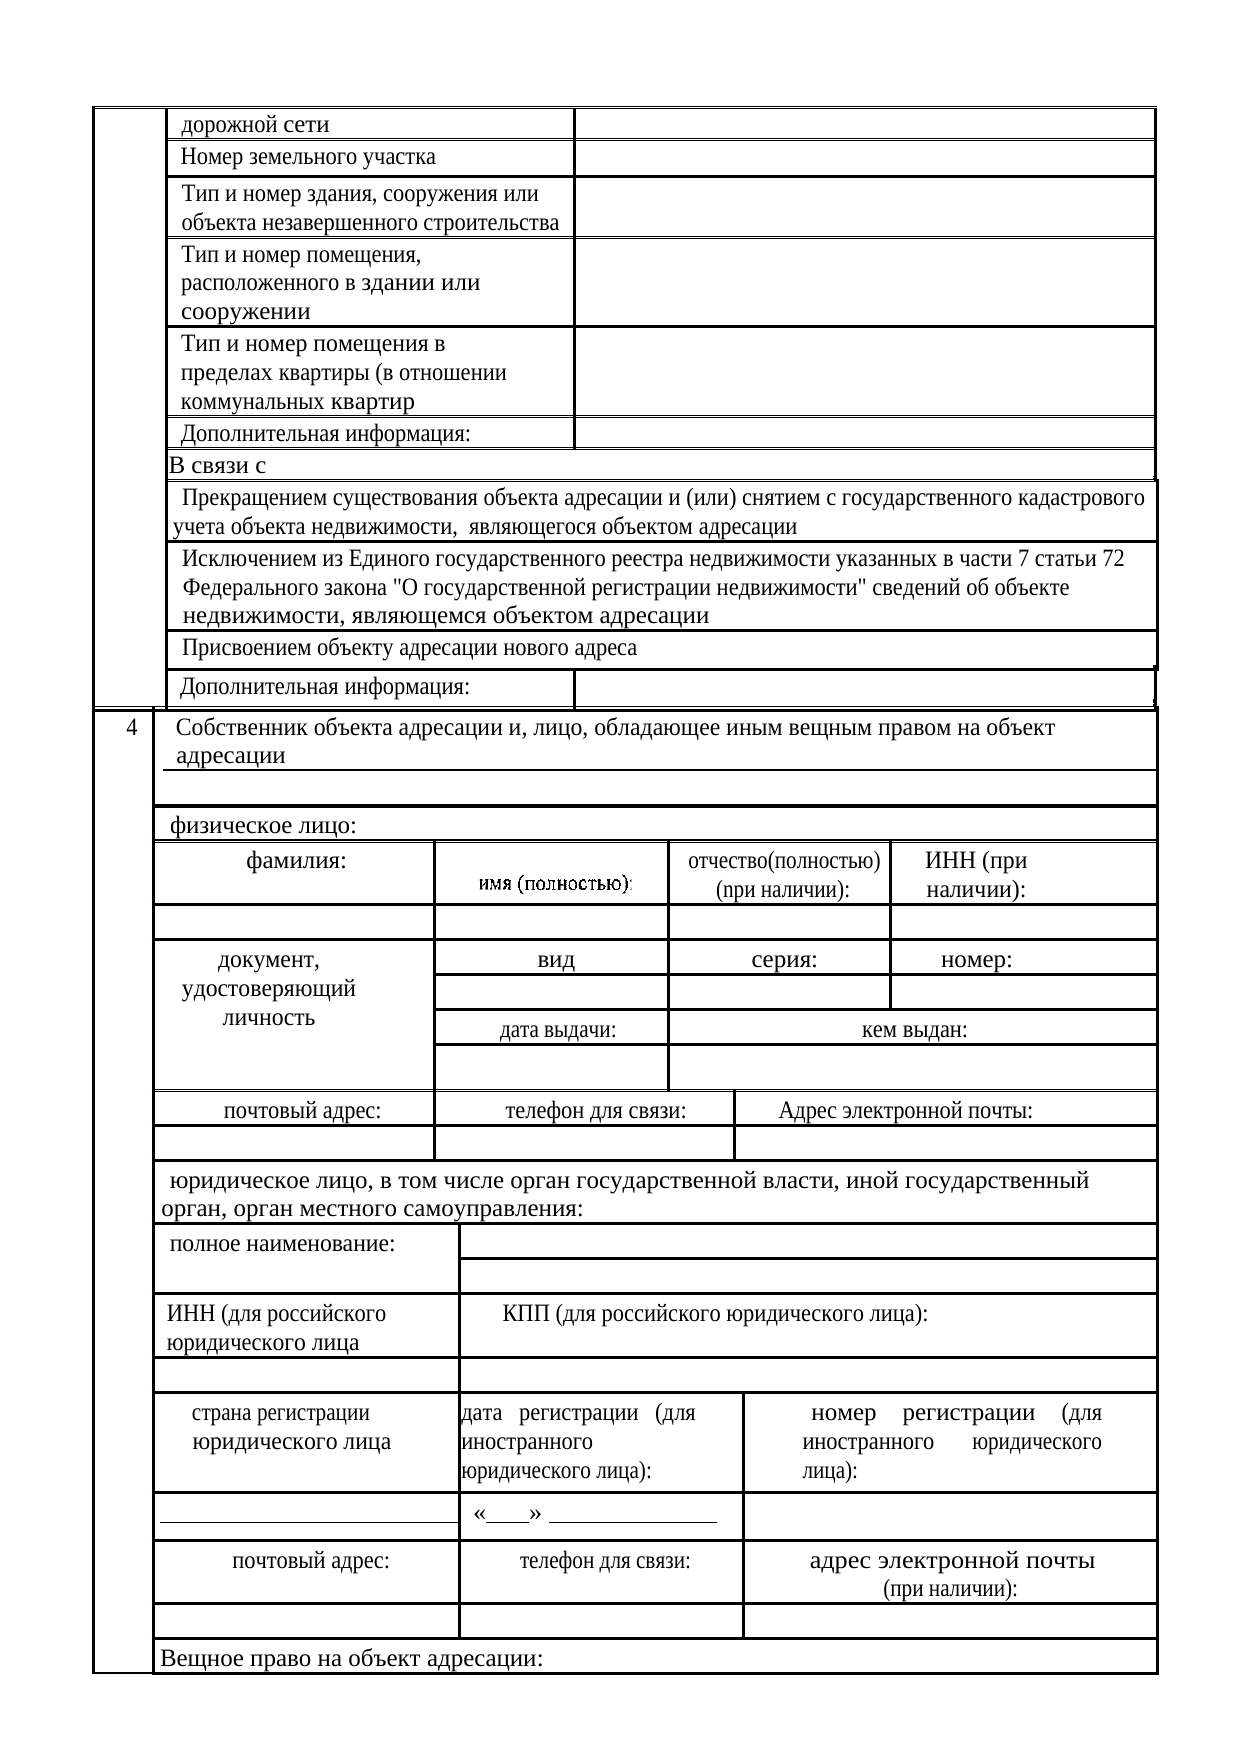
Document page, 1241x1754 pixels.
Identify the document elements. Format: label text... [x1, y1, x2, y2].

table_cell фамилия: [155, 843, 433, 903]
table_cell телефон для связи: [461, 1542, 742, 1602]
table_cell [155, 712, 163, 804]
table_cell физическое лицо: [155, 808, 1156, 839]
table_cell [168, 109, 573, 138]
table_cell [436, 976, 667, 1008]
table_cell серия: [670, 941, 889, 973]
table_cell Дополнительная информация: [168, 671, 573, 706]
picture [479, 874, 632, 894]
table_cell [892, 906, 1156, 938]
table_cell [576, 328, 1154, 414]
table_cell кем выдан: [670, 1011, 1156, 1043]
table_cell [155, 1359, 458, 1391]
table_cell [576, 109, 1154, 138]
table_cell Вещное право на объект адресации: [155, 1640, 1156, 1672]
table_cell [670, 1046, 1156, 1088]
table_cell пoлное наименование: [155, 1225, 458, 1292]
table_cell юридическое лицо, в том числе орган государственной власти, иной государственный орган, орган местного самоуправления: [155, 1162, 1156, 1222]
table_cell адрес электронной почты (при наличии): [745, 1542, 1156, 1602]
table_cell Тип и номер помещения, расположенного в здании или сооружении [168, 239, 573, 325]
table_cell ИНН (для российского юридического лица [155, 1295, 458, 1356]
table_cell [745, 1494, 1156, 1538]
table_cell [436, 1046, 667, 1088]
table_cell [670, 906, 889, 938]
table_cell Тип и номер здания, сооружения или объекта незавершенного строительства [168, 178, 573, 236]
table_cell дата выдачи: [436, 1011, 667, 1043]
table_cell Тип и номер помещения в пределах квартиры (в отношении коммунальных квартир [168, 328, 573, 414]
table_cell [436, 1127, 733, 1158]
table_cell номер регистрации (для иностранного юридического лица): [745, 1394, 1156, 1491]
table_cell 4 [95, 712, 152, 1672]
table_cell страна регистрации юридического лица [155, 1394, 458, 1491]
table_cell [576, 239, 1154, 325]
table_cell почтовый адрес: [155, 1542, 458, 1602]
table_cell « » [461, 1494, 742, 1538]
table_cell [461, 1260, 1156, 1292]
table_cell [163, 771, 1156, 804]
table_cell [670, 976, 889, 1008]
table_cell Присвоением объекту адресации нового адреса [168, 632, 1156, 668]
table_cell [461, 1225, 1156, 1257]
table_cell [155, 1494, 458, 1538]
table_cell дата регистрации (для иностранного юридического лица): [461, 1394, 742, 1491]
table_cell [576, 418, 1154, 446]
table_cell [461, 1359, 1156, 1391]
table_cell почтовый адрес: [155, 1092, 433, 1123]
table_cell Исключением из Единого государственного реестра недвижимости указанных в части 7 статьи 72 Федерального закона "О государственной регистрации недвижимости" сведений об объекте недвижимости, являющемся объектом адресации [168, 543, 1156, 629]
table_cell телефон для связи: [436, 1092, 733, 1123]
table_cell Номер земельного участка [168, 141, 573, 175]
table_cell вид [436, 941, 667, 973]
table_cell [736, 1127, 1156, 1158]
table_cell [576, 141, 1154, 175]
table_cell Адрес электронной почты: [736, 1092, 1156, 1123]
table_cell Прекращением существования объекта адресации и (или) снятием с государственного кадастрового учета объекта недвижимости, являющегося объектом адресации [168, 482, 1156, 540]
table_cell [745, 1605, 1156, 1637]
table_cell Собственник объекта адресации и, лицо, обладающее иным вещным правом на объект адресации [163, 712, 1156, 769]
table_cell [461, 1605, 742, 1637]
table_cell [892, 976, 1156, 1008]
table_cell КПП (для российского юридического лица): [461, 1295, 1156, 1356]
table_cell ИНН (при наличии): [892, 843, 1156, 903]
table_cell Дополнительная информация: [168, 418, 573, 446]
table_cell номер: [892, 941, 1156, 973]
table_cell [155, 1127, 433, 1158]
table_cell В связи с [168, 450, 1154, 479]
table_cell [155, 906, 433, 938]
table_cell [576, 178, 1154, 236]
table_cell [436, 906, 667, 938]
table_cell отчество(полностью) (npи наличии): [670, 843, 889, 903]
table_cell [155, 1605, 458, 1637]
table_cell документ, удостоверяющий личность [155, 941, 433, 1088]
table_cell [436, 843, 667, 903]
table_cell [576, 671, 1154, 706]
